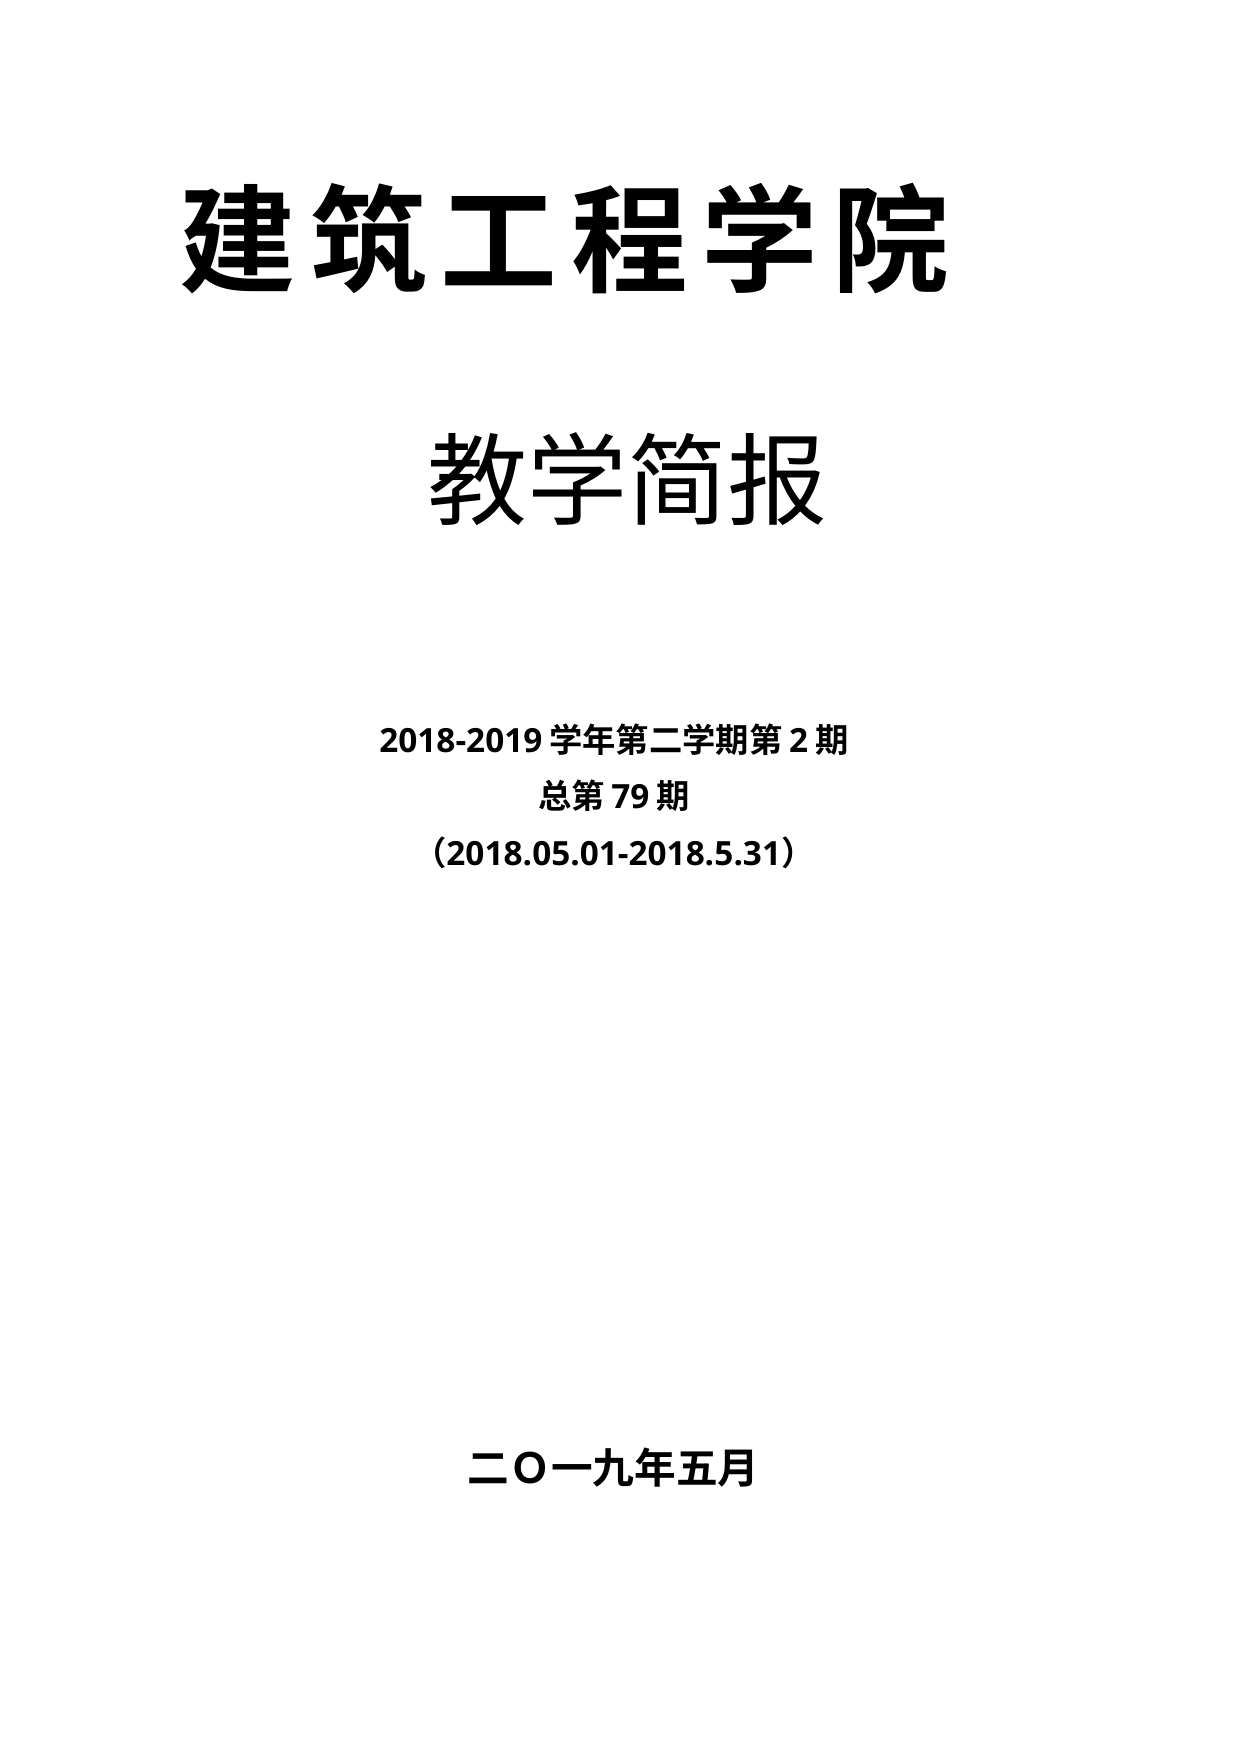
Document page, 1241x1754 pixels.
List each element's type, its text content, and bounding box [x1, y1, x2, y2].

text 2018-2019学年第二学期第2期 [127, 708, 1100, 764]
text 二Ｏ一九年五月 [127, 1439, 1100, 1495]
text （2018.05.01-2018.5.31） [127, 820, 1100, 876]
text 总第79期 [127, 764, 1100, 820]
text 教学简报 [127, 401, 1100, 546]
text 建 筑 工 程 学 院 [127, 148, 1100, 317]
